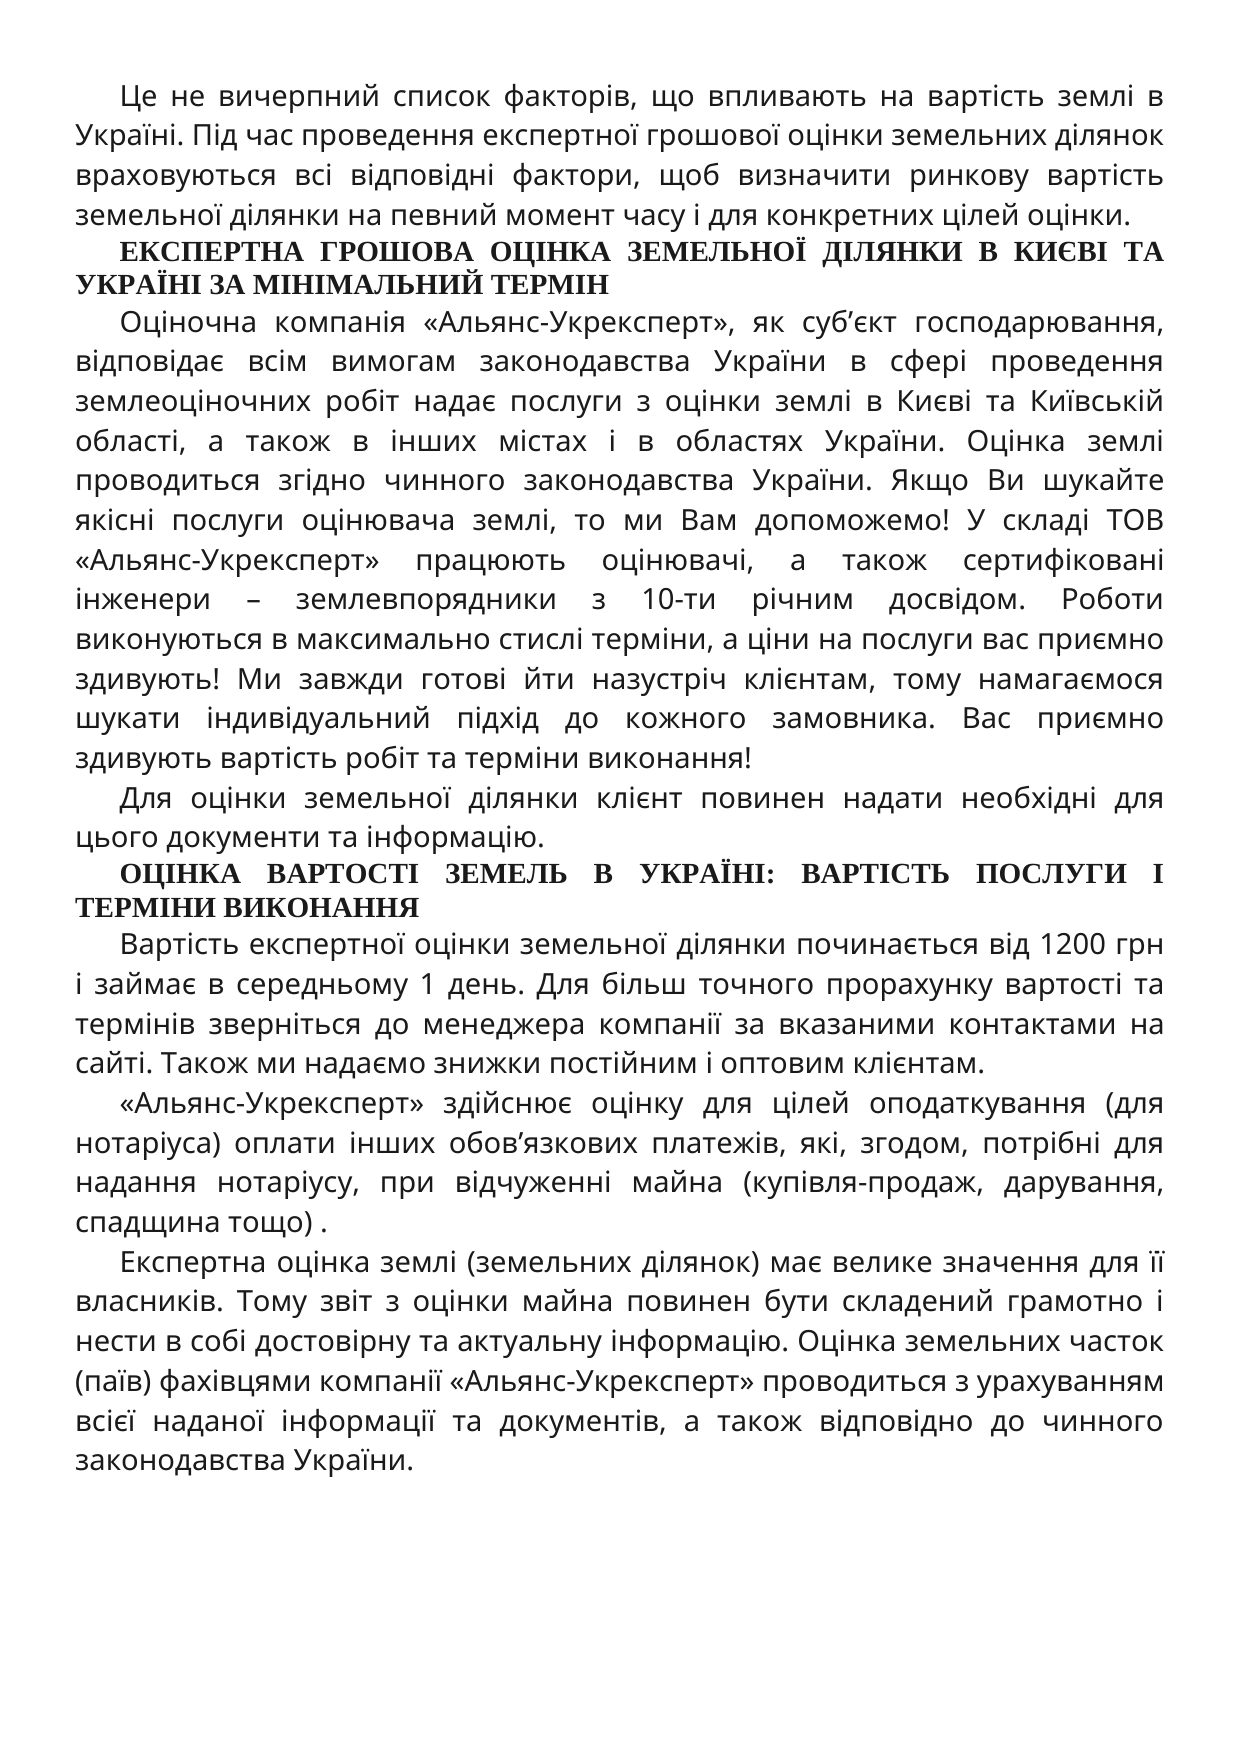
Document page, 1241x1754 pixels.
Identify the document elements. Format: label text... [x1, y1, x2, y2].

text «Альянс-Укрексперт» здійснює оцінку для цілей оподаткування (для нотаріуса) оплати інших обов’язкових платежів, які, згодом, потрібні для надання нотаріусу, при відчуженні майна (купівля-продаж, дарування, спадщина тощо) . [75, 1082, 1165, 1241]
text Оціночна компанія «Альянс-Укрексперт», як суб’єкт господарювання, відповідає всім вимогам законодавства України в сфері проведення землеоціночних робіт надає послуги з оцінки землі в Києві та Київській області, а також в інших містах і в областях України. Оцінка землі проводиться згідно чинного законодавства України. Якщо Ви шукайте якісні послуги оцінювача землі, то ми Вам допоможемо! У складі ТОВ «Альянс-Укрексперт» працюють оцінювачі, а також сертифіковані інженери – землевпорядники з 10-ти річним досвідом. Роботи виконуються в максимально стислі терміни, а ціни на послуги вас приємно здивують! Ми завжди готові йти назустріч клієнтам, тому намагаємося шукати індивідуальний підхід до кожного замовника. Вас приємно здивують вартість робіт та терміни виконання! [75, 301, 1165, 777]
text Експертна оцінка землі (земельних ділянок) має велике значення для її власників. Тому звіт з оцінки майна повинен бути складений грамотно і нести в собі достовірну та актуальну інформацію. Оцінка земельних часток (паїв) фахівцями компанії «Альянс-Укрексперт» проводиться з урахуванням всієї наданої інформації та документів, а також відповідно до чинного законодавства України. [75, 1241, 1165, 1479]
text ЕКСПЕРТНА ГРОШОВА ОЦІНКА ЗЕМЕЛЬНОЇ ДІЛЯНКИ В КИЄВІ ТА УКРАЇНІ ЗА МІНІМАЛЬНИЙ ТЕРМІН [75, 234, 1165, 301]
text Це не вичерпний список факторів, що впливають на вартість землі в Україні. Під час проведення експертної грошової оцінки земельних ділянок враховуються всі відповідні фактори, щоб визначити ринкову вартість земельної ділянки на певний момент часу і для конкретних цілей оцінки. [75, 75, 1165, 234]
text ОЦІНКА ВАРТОСТІ ЗЕМЕЛЬ В УКРАЇНІ: ВАРТІСТЬ ПОСЛУГИ І ТЕРМІНИ ВИКОНАННЯ [75, 856, 1165, 923]
text Вартість експертної оцінки земельної ділянки починається від 1200 грн і займає в середньому 1 день. Для більш точного прорахунку вартості та термінів зверніться до менеджера компанії за вказаними контактами на сайті. Також ми надаємо знижки постійним і оптовим клієнтам. [75, 923, 1165, 1082]
text Для оцінки земельної ділянки клієнт повинен надати необхідні для цього документи та інформацію. [75, 777, 1165, 856]
